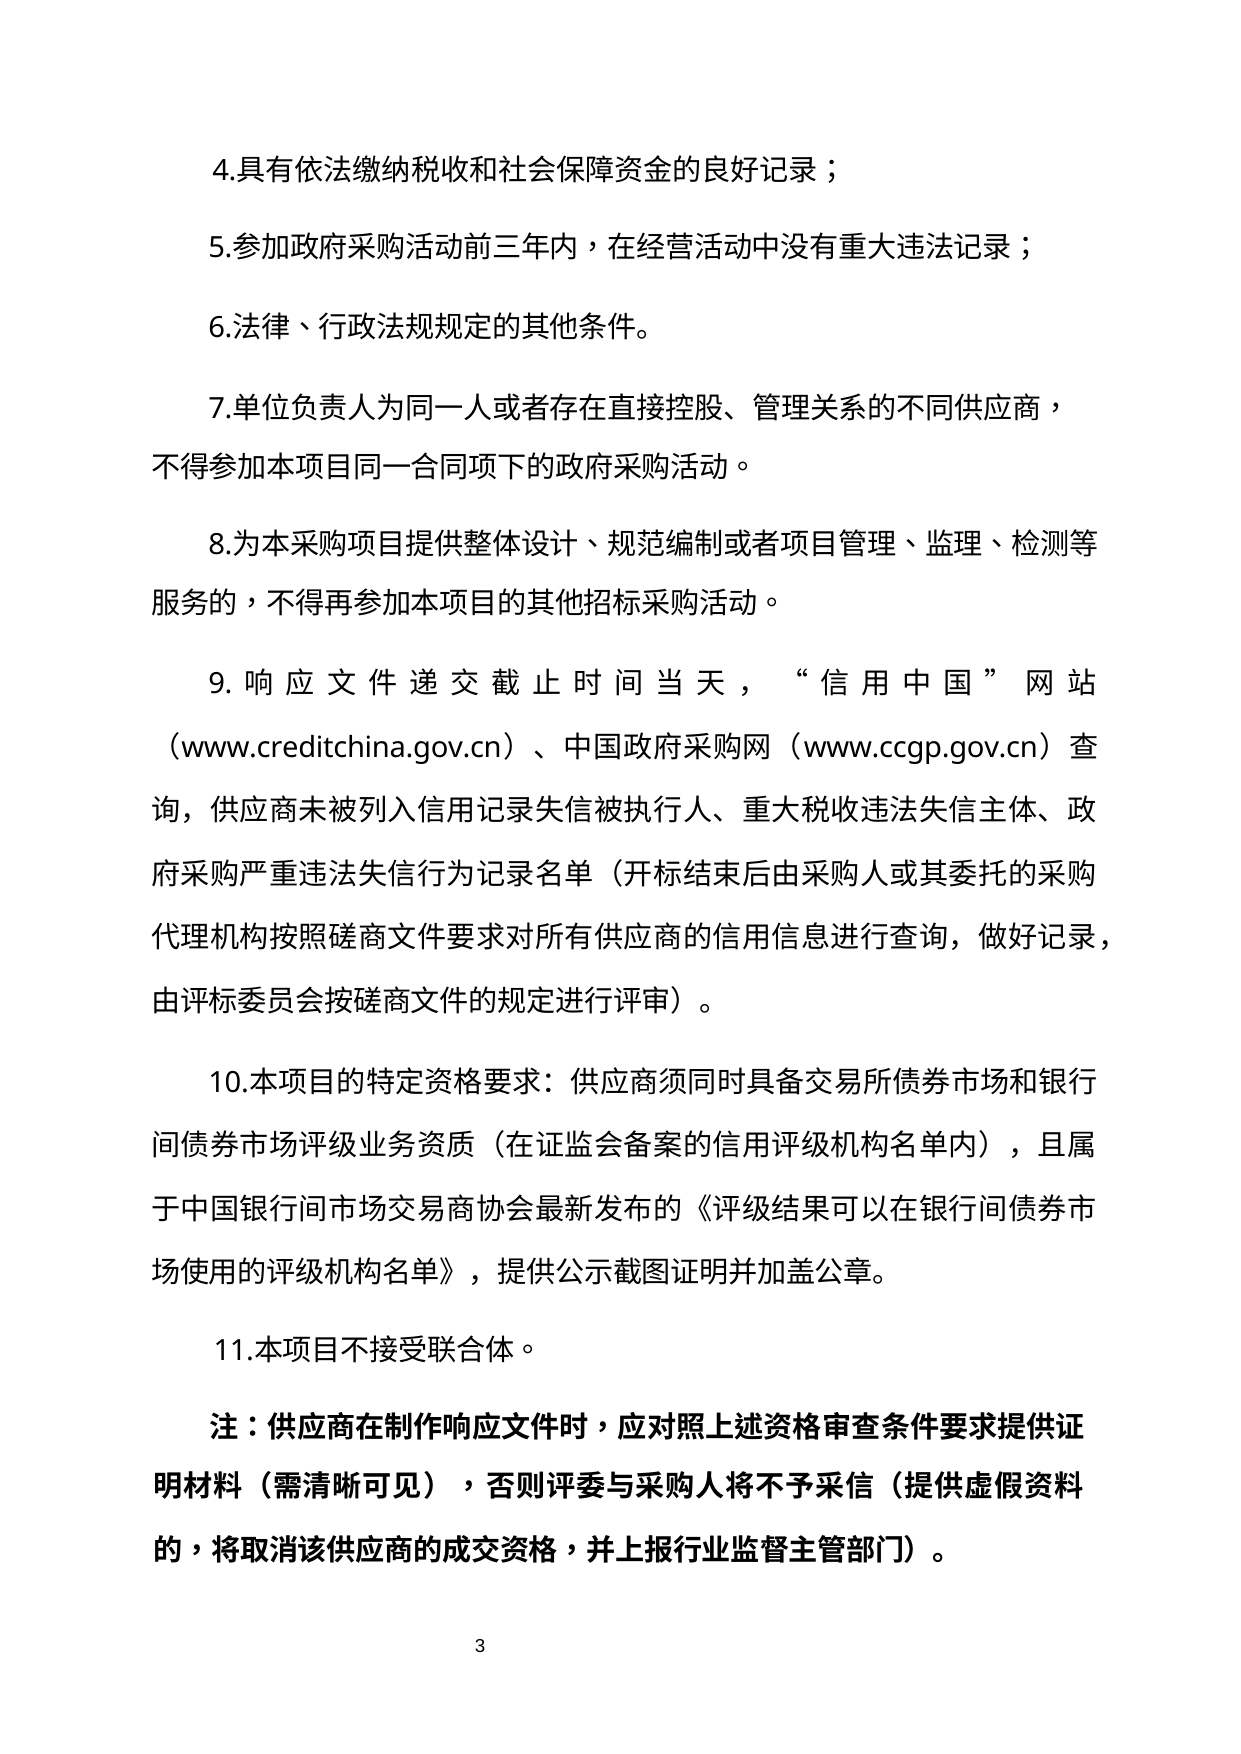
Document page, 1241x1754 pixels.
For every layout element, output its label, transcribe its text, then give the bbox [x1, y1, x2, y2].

text 8.为本采购项目提供整体设计、规范编制或者项目管理、监理、检测等服务的，不得再参加本项目的其他招标采购活动。 [151, 523, 1098, 622]
text 11.本项目不接受联合体。 [213, 1329, 1098, 1369]
text 7.单位负责人为同一人或者存在直接控股、管理关系的不同供应商，不得参加本项目同一合同项下的政府采购活动。 [151, 384, 1098, 486]
text 10.本项目的特定资格要求：供应商须同时具备交易所债券市场和银行间债券市场评级业务资质（在证监会备案的信用评级机构名单内），且属于中国银行间市场交易商协会最新发布的《评级结果可以在银行间债券市场使用的评级机构名单》，提供公示截图证明并加盖公章。 [151, 1058, 1098, 1291]
text 4.具有依法缴纳税收和社会保障资金的良好记录； [212, 149, 1098, 189]
text 5.参加政府采购活动前三年内，在经营活动中没有重大违法记录； [151, 226, 1098, 266]
text 9.响应文件递交截止时间当天，“信用中国”网站（www.creditchina.gov.cn）、中国政府采购网（www.ccgp.gov.cn）查询，供应商未被列入信用记录失信被执行人、重大税收违法失信主体、政府采购严重违法失信行为记录名单（开标结束后由采购人或其委托的采购代理机构按照磋商文件要求对所有供应商的信用信息进行查询，做好记录，由评标委员会按磋商文件的规定进行评审）。 [151, 660, 1098, 1019]
text 6.法律、行政法规规定的其他条件。 [151, 303, 1098, 346]
text 注：供应商在制作响应文件时，应对照上述资格审查条件要求提供证 明材料（需清晰可见），否则评委与采购人将不予采信（提供虚假资料 的，将取消该供应商的成交资格，并上报行业监督主管部门）。 [153, 1406, 1085, 1569]
